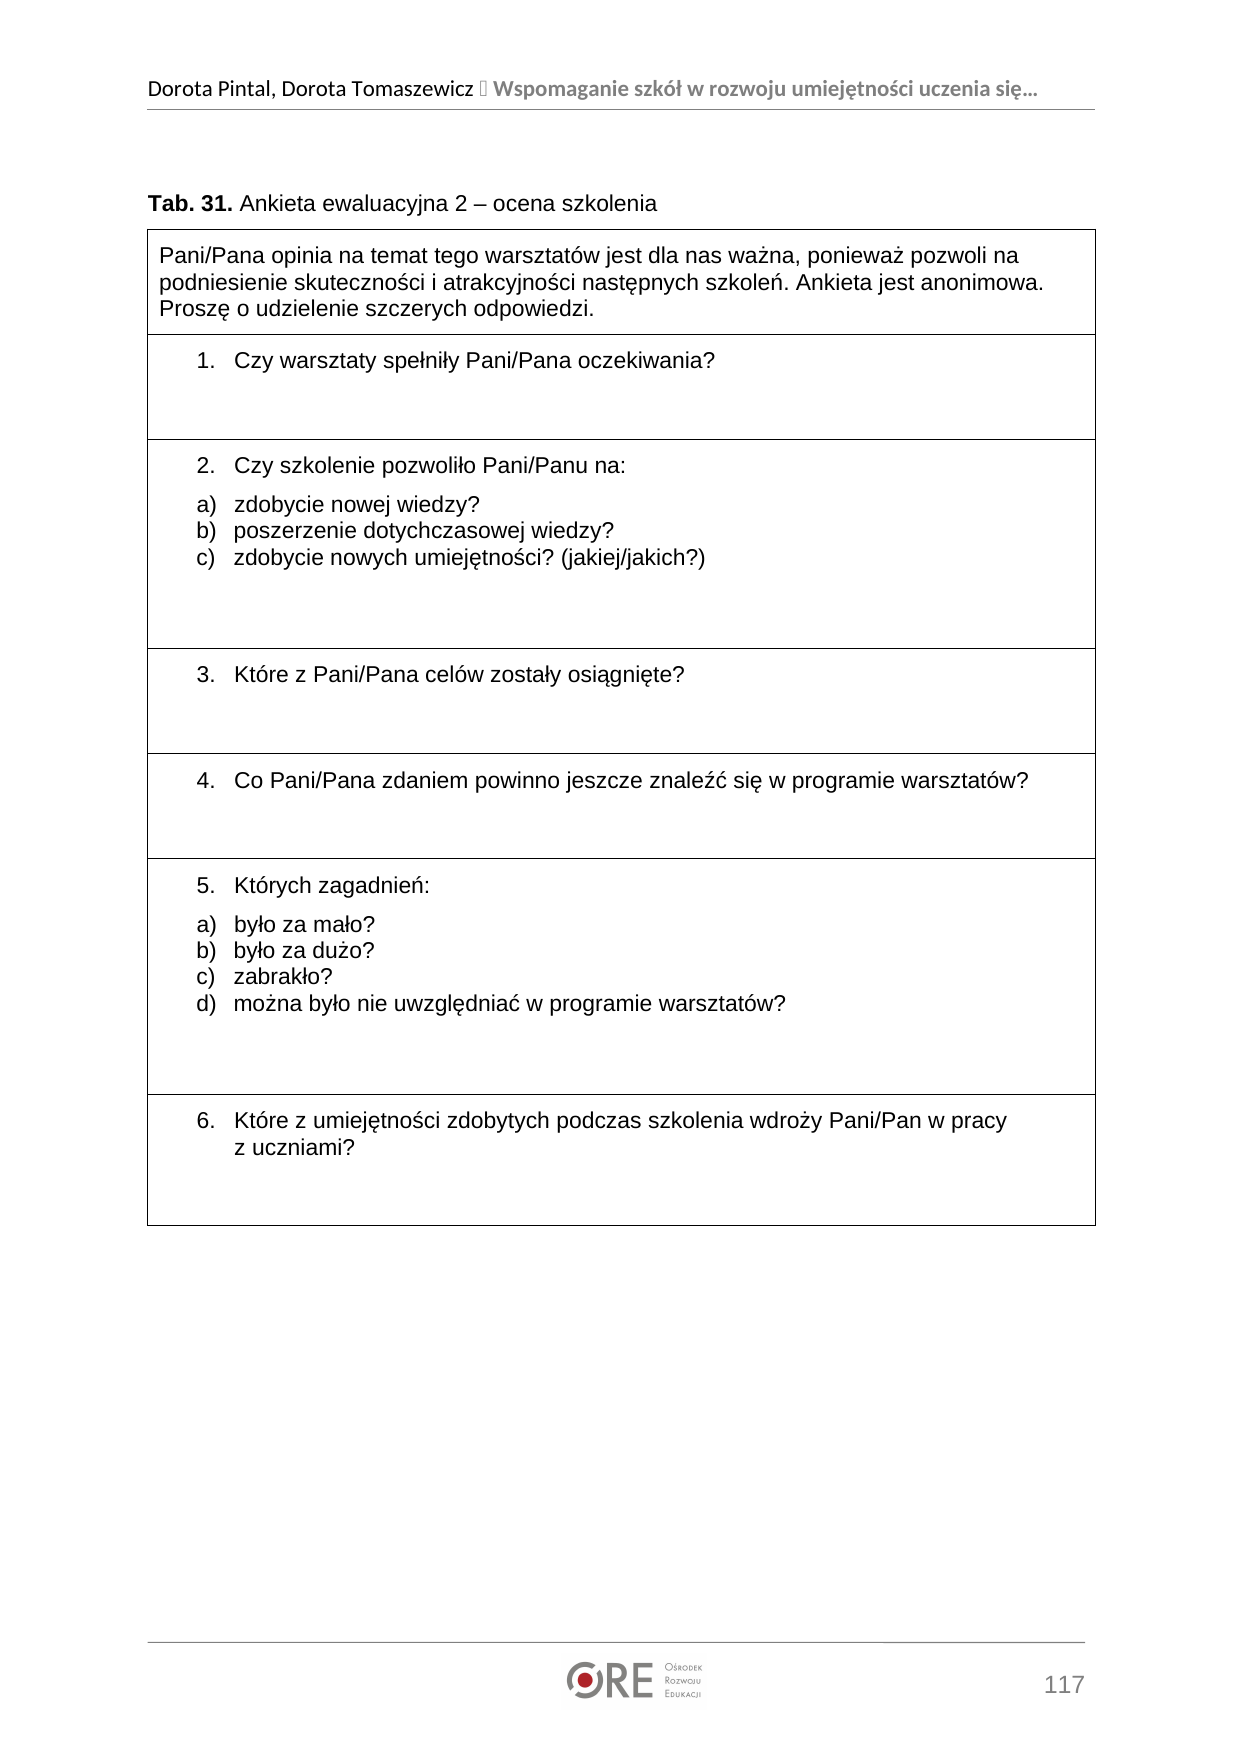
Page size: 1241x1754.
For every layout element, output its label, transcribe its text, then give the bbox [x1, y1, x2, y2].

table_cell Które z umiejętności zdobytych podczas szkolenia wdroży Pani/Pan w pracy z uczniami? [148, 1095, 1095, 1225]
table_cell Czy szkolenie pozwoliło Pani/Panu na: zdobycie nowej wiedzy? poszerzenie dotychczasowej wiedzy? zdobycie nowych umiejętności? (jakiej/jakich?) [148, 440, 1095, 648]
table_cell Czy warsztaty spełniły Pani/Pana oczekiwania? [148, 335, 1095, 439]
table_header Pani/Pana opinia na temat tego warsztatów jest dla nas ważna, ponieważ pozwoli na podniesienie skuteczności i atrakcyjności następnych szkoleń. Ankieta jest anonimowa. Proszę o udzielenie szczerych odpowiedzi. [148, 230, 1095, 334]
table_cell Co Pani/Pana zdaniem powinno jeszcze znaleźć się w programie warsztatów? [148, 754, 1095, 858]
text Tab. 31. Ankieta ewaluacyjna 2 – ocena szkolenia [148, 190, 1092, 216]
picture [560, 1653, 708, 1710]
table_cell Które z Pani/Pana celów zostały osiągnięte? [148, 649, 1095, 753]
table_cell Których zagadnień: było za mało? było za dużo? zabrakło? można było nie uwzględniać w programie warsztatów? [148, 859, 1095, 1094]
